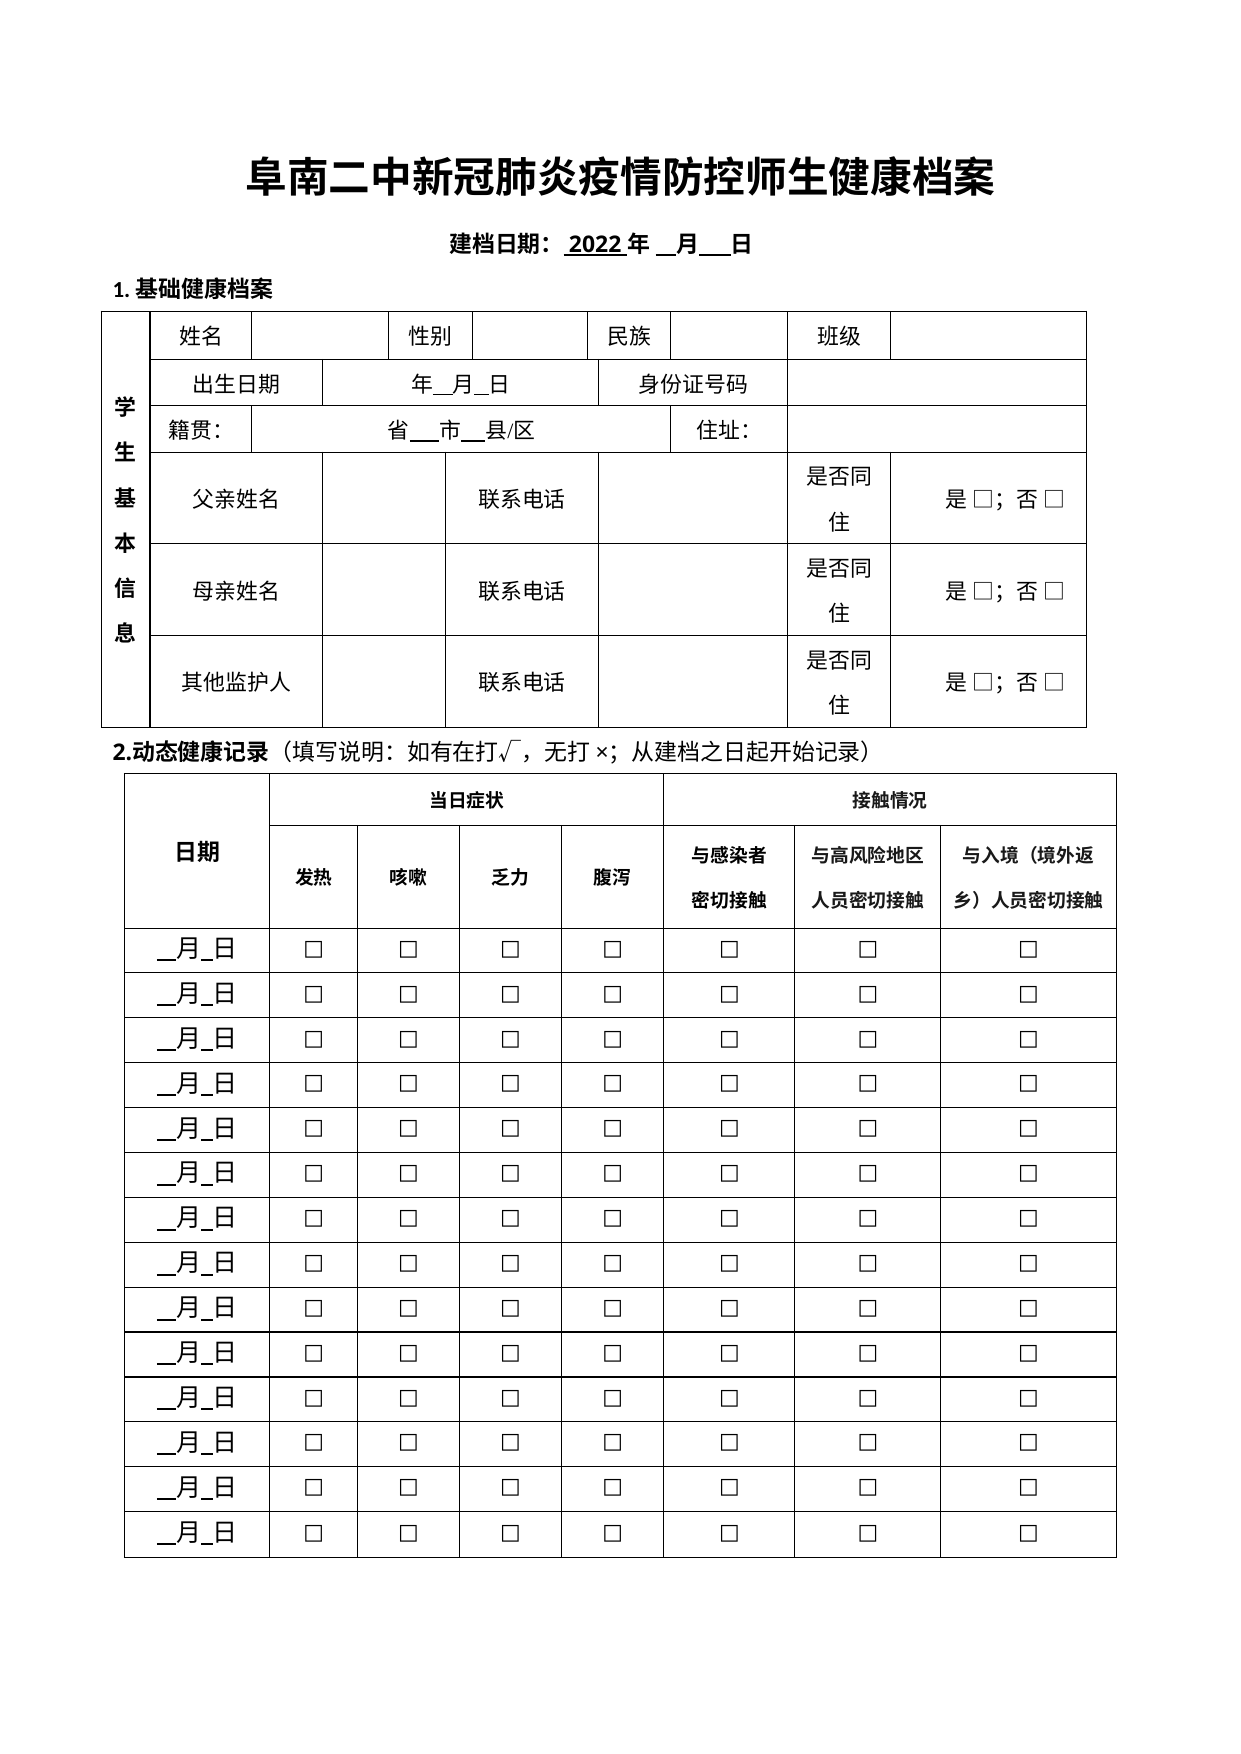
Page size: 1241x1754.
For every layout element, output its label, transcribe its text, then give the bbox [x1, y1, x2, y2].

table_cell 与感染者 密切接触 [664, 826, 794, 927]
table_cell □ [664, 1108, 794, 1152]
table_cell 月 日 [125, 1243, 269, 1287]
table_cell □ [664, 973, 794, 1017]
table_cell □ [562, 1018, 663, 1062]
table_cell □ [562, 929, 663, 972]
table_cell □ [460, 1198, 561, 1242]
table_cell 月 日 [125, 973, 269, 1017]
table_header 接触情况 [664, 774, 1116, 825]
table_cell □ [460, 973, 561, 1017]
table_header 日期 [125, 774, 269, 927]
table_cell □ [941, 1153, 1116, 1197]
table_cell □ [664, 1467, 794, 1511]
table_cell 月 日 [125, 929, 269, 972]
table_cell □ [562, 1333, 663, 1376]
table_cell 年 月 日 [323, 360, 598, 405]
table_cell □ [460, 1467, 561, 1511]
table_cell □ [460, 1288, 561, 1331]
table_cell □ [270, 1063, 357, 1107]
table_cell □ [795, 1108, 940, 1152]
table_cell □ [562, 1063, 663, 1107]
table_header 学生基本信息 [102, 312, 149, 727]
table_cell □ [460, 1153, 561, 1197]
table_cell □ [795, 1018, 940, 1062]
table_cell 月 日 [125, 1018, 269, 1062]
table_cell □ [460, 1333, 561, 1376]
table_cell □ [358, 1198, 459, 1242]
table_header [671, 312, 787, 359]
table_cell □ [795, 1512, 940, 1557]
table_cell 是否同住 [788, 636, 890, 727]
table_cell 月 日 [125, 1108, 269, 1152]
table_cell □ [664, 1018, 794, 1062]
table_cell [599, 544, 787, 635]
table_cell □ [795, 1467, 940, 1511]
table_cell 是否同住 [788, 453, 890, 543]
table_cell 省 市 县/区 [252, 406, 670, 452]
table_header [891, 312, 1086, 359]
table_header 民族 [588, 312, 670, 359]
table_cell □ [270, 1512, 357, 1557]
table_cell 咳嗽 [358, 826, 459, 927]
table_cell □ [664, 1422, 794, 1466]
table_cell □ [358, 1467, 459, 1511]
table_cell [788, 406, 1086, 452]
table_cell □ [941, 1243, 1116, 1287]
table_cell 月 日 [125, 1378, 269, 1421]
table_cell 月 日 [125, 1063, 269, 1107]
table_cell □ [562, 1243, 663, 1287]
table_header 当日症状 [270, 774, 663, 825]
table_cell □ [460, 1063, 561, 1107]
table_cell □ [941, 1018, 1116, 1062]
table_cell □ [562, 1512, 663, 1557]
table_cell □ [664, 1288, 794, 1331]
table_cell □ [460, 1018, 561, 1062]
table_cell [788, 360, 1086, 405]
table_header [252, 312, 388, 359]
table_cell 身份证号码 [599, 360, 787, 405]
table_cell 是 □；否 □ [891, 544, 1086, 635]
table_cell □ [795, 1422, 940, 1466]
table_cell 月 日 [125, 1512, 269, 1557]
table_cell □ [270, 1422, 357, 1466]
table_cell 月 日 [125, 1198, 269, 1242]
table_cell □ [358, 1422, 459, 1466]
text 1. 基础健康档案 [112, 265, 1128, 311]
table_cell □ [460, 1108, 561, 1152]
table_cell □ [664, 929, 794, 972]
table_cell 是 □；否 □ [891, 636, 1086, 727]
table_cell □ [941, 1108, 1116, 1152]
table_cell 是 □；否 □ [891, 453, 1086, 543]
table_cell □ [562, 1108, 663, 1152]
table_cell 母亲姓名 [151, 544, 322, 635]
table_cell □ [358, 1063, 459, 1107]
text 建档日期： 2022 年 月 日 [112, 220, 1128, 265]
table_cell □ [941, 1288, 1116, 1331]
table_cell □ [562, 1198, 663, 1242]
table_cell □ [562, 1153, 663, 1197]
table_cell □ [795, 1153, 940, 1197]
table_cell □ [941, 1198, 1116, 1242]
table_cell □ [270, 1198, 357, 1242]
table_cell □ [664, 1333, 794, 1376]
table_header 班级 [788, 312, 890, 359]
table_cell □ [270, 1018, 357, 1062]
table_cell 出生日期 [151, 360, 322, 405]
table_cell □ [941, 1378, 1116, 1421]
table_cell □ [795, 1198, 940, 1242]
table_cell [323, 636, 445, 727]
table_cell □ [795, 1333, 940, 1376]
text 阜南二中新冠肺炎疫情防控师生健康档案 [112, 129, 1128, 220]
table_cell □ [270, 1333, 357, 1376]
table_cell □ [562, 1378, 663, 1421]
table_cell 联系电话 [446, 636, 598, 727]
table_cell 月 日 [125, 1422, 269, 1466]
table_cell [323, 544, 445, 635]
table_cell □ [358, 1153, 459, 1197]
table_cell □ [270, 1243, 357, 1287]
table_cell □ [270, 1153, 357, 1197]
table_cell 联系电话 [446, 453, 598, 543]
table_cell □ [941, 1467, 1116, 1511]
table_cell [599, 636, 787, 727]
table_header 性别 [389, 312, 472, 359]
table_cell □ [270, 1288, 357, 1331]
table_cell 其他监护人 [151, 636, 322, 727]
table_cell □ [664, 1512, 794, 1557]
table_cell 联系电话 [446, 544, 598, 635]
table_cell □ [795, 929, 940, 972]
table_cell 与入境（境外返乡）人员密切接触 [941, 826, 1116, 927]
table_cell □ [795, 973, 940, 1017]
table_cell 月 日 [125, 1467, 269, 1511]
table_cell □ [664, 1378, 794, 1421]
table_cell □ [358, 1378, 459, 1421]
table_cell 住址： [671, 406, 787, 452]
table_cell □ [941, 929, 1116, 972]
table_cell □ [270, 1467, 357, 1511]
table_cell □ [270, 1378, 357, 1421]
table_cell □ [795, 1288, 940, 1331]
table_cell □ [460, 1378, 561, 1421]
table_cell □ [941, 1063, 1116, 1107]
table_cell □ [460, 929, 561, 972]
text 2.动态健康记录（填写说明：如有在打√，无打 ×；从建档之日起开始记录） [112, 728, 1128, 773]
table_cell □ [941, 1422, 1116, 1466]
table_cell □ [358, 1512, 459, 1557]
table_cell 发热 [270, 826, 357, 927]
table_cell □ [270, 929, 357, 972]
table_cell 是否同住 [788, 544, 890, 635]
table_cell □ [358, 929, 459, 972]
table_cell □ [941, 1512, 1116, 1557]
table_cell 乏力 [460, 826, 561, 927]
table_cell □ [358, 1018, 459, 1062]
table_cell □ [358, 1243, 459, 1287]
table_cell 与高风险地区人员密切接触 [795, 826, 940, 927]
table_cell □ [941, 973, 1116, 1017]
table_cell □ [562, 973, 663, 1017]
table_cell □ [562, 1288, 663, 1331]
table_cell 籍贯： [151, 406, 251, 452]
table_cell □ [664, 1153, 794, 1197]
table_cell □ [795, 1378, 940, 1421]
table_cell □ [358, 973, 459, 1017]
table_cell □ [664, 1198, 794, 1242]
table_cell [599, 453, 787, 543]
table_cell □ [941, 1333, 1116, 1376]
table_cell 月 日 [125, 1153, 269, 1197]
table_cell □ [460, 1512, 561, 1557]
table_header 姓名 [151, 312, 251, 359]
table_cell □ [358, 1288, 459, 1331]
table_cell □ [270, 1108, 357, 1152]
table_cell □ [562, 1467, 663, 1511]
table_cell 腹泻 [562, 826, 663, 927]
table_cell □ [358, 1108, 459, 1152]
table_cell 月 日 [125, 1288, 269, 1331]
table_cell □ [270, 973, 357, 1017]
table_cell □ [795, 1063, 940, 1107]
table_cell 父亲姓名 [151, 453, 322, 543]
table_cell □ [562, 1422, 663, 1466]
table_cell □ [358, 1333, 459, 1376]
table_header [473, 312, 587, 359]
table_cell □ [664, 1243, 794, 1287]
table_cell [323, 453, 445, 543]
table_cell □ [795, 1243, 940, 1287]
table_cell □ [460, 1422, 561, 1466]
table_cell □ [664, 1063, 794, 1107]
table_cell 月 日 [125, 1333, 269, 1376]
table_cell □ [460, 1243, 561, 1287]
